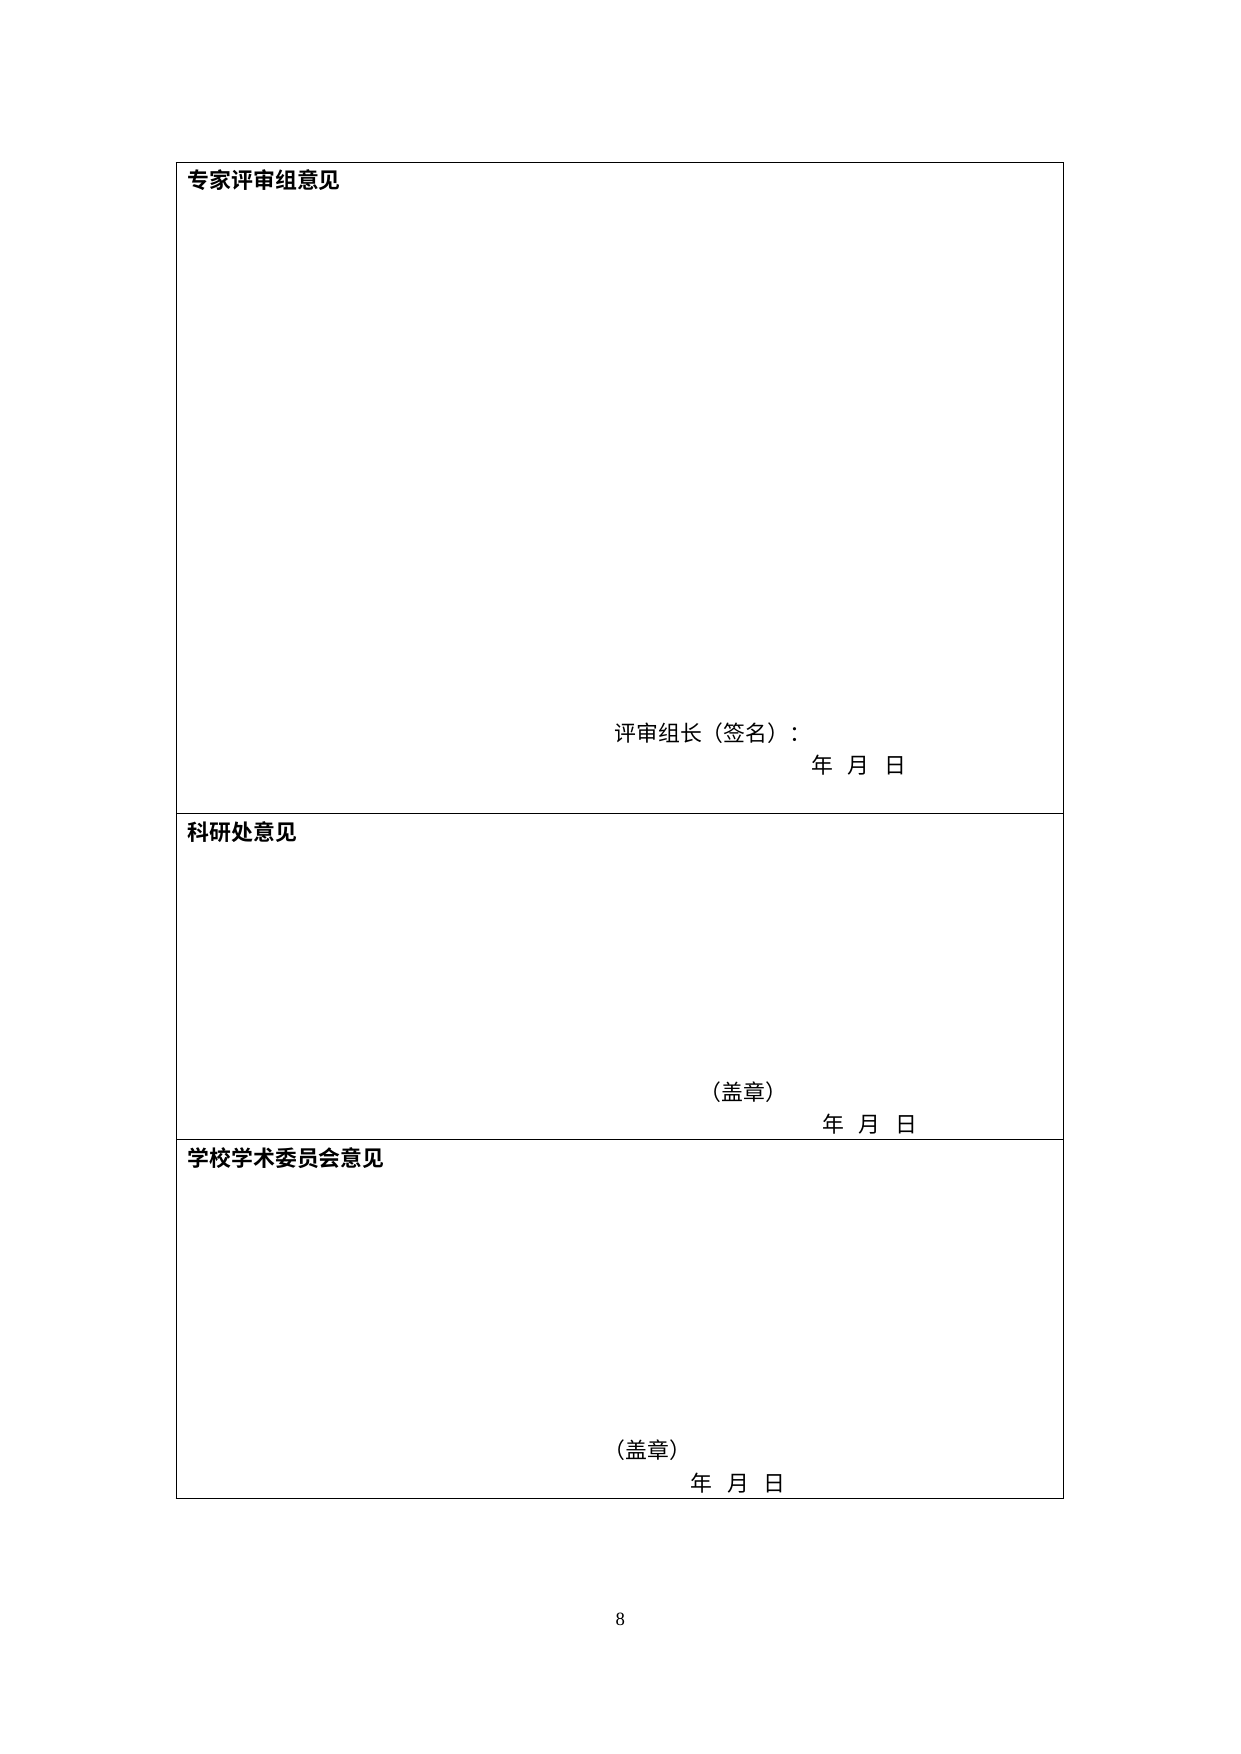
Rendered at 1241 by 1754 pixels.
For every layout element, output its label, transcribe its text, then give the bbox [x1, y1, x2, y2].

table_header 专家评审组意见 评审组长（签名）： 年 月 日 [177, 163, 1063, 813]
table_cell 科研处意见 （盖章） 年 月 日 [177, 814, 1063, 1139]
table_cell 学校学术委员会意见 （盖章） 年 月 日 [177, 1140, 1063, 1498]
